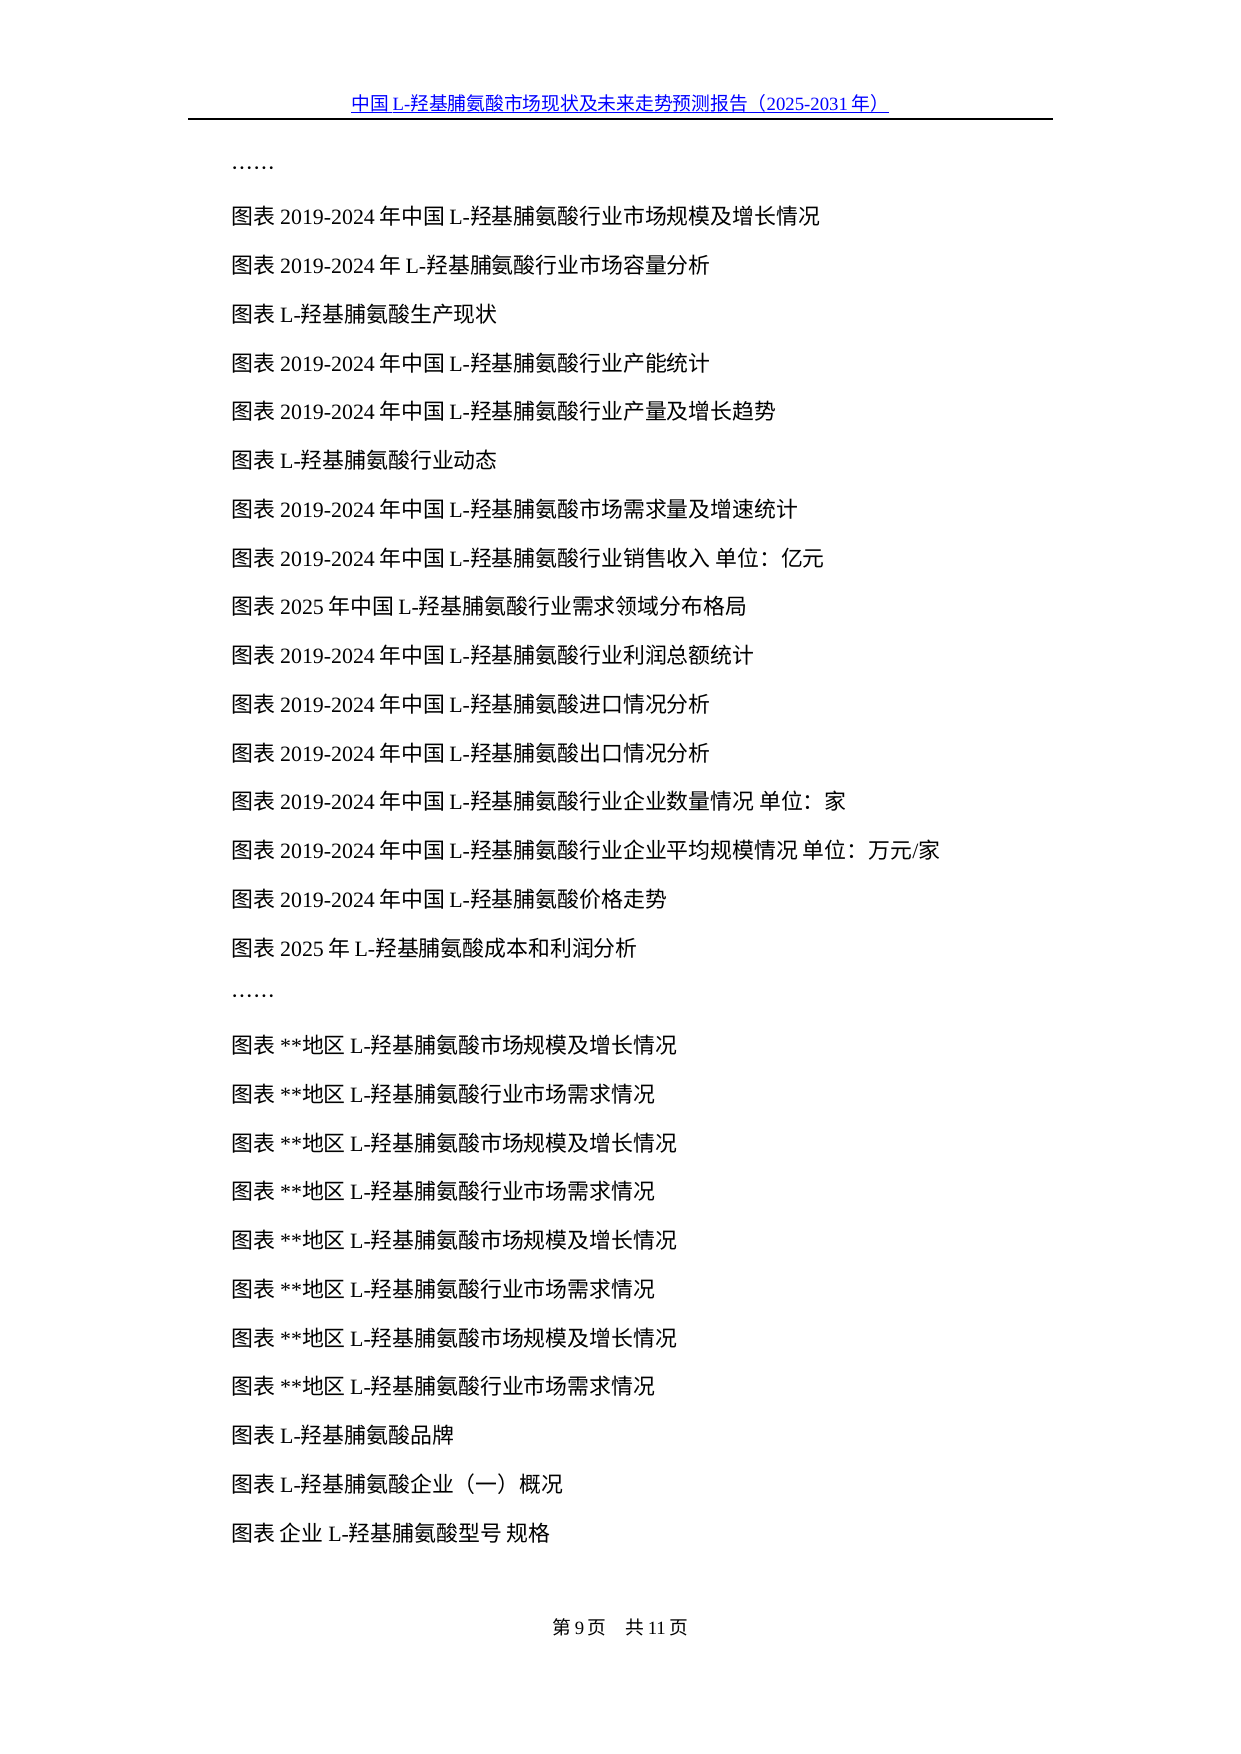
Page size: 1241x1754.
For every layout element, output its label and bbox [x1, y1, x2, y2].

text [187, 150, 1053, 1548]
